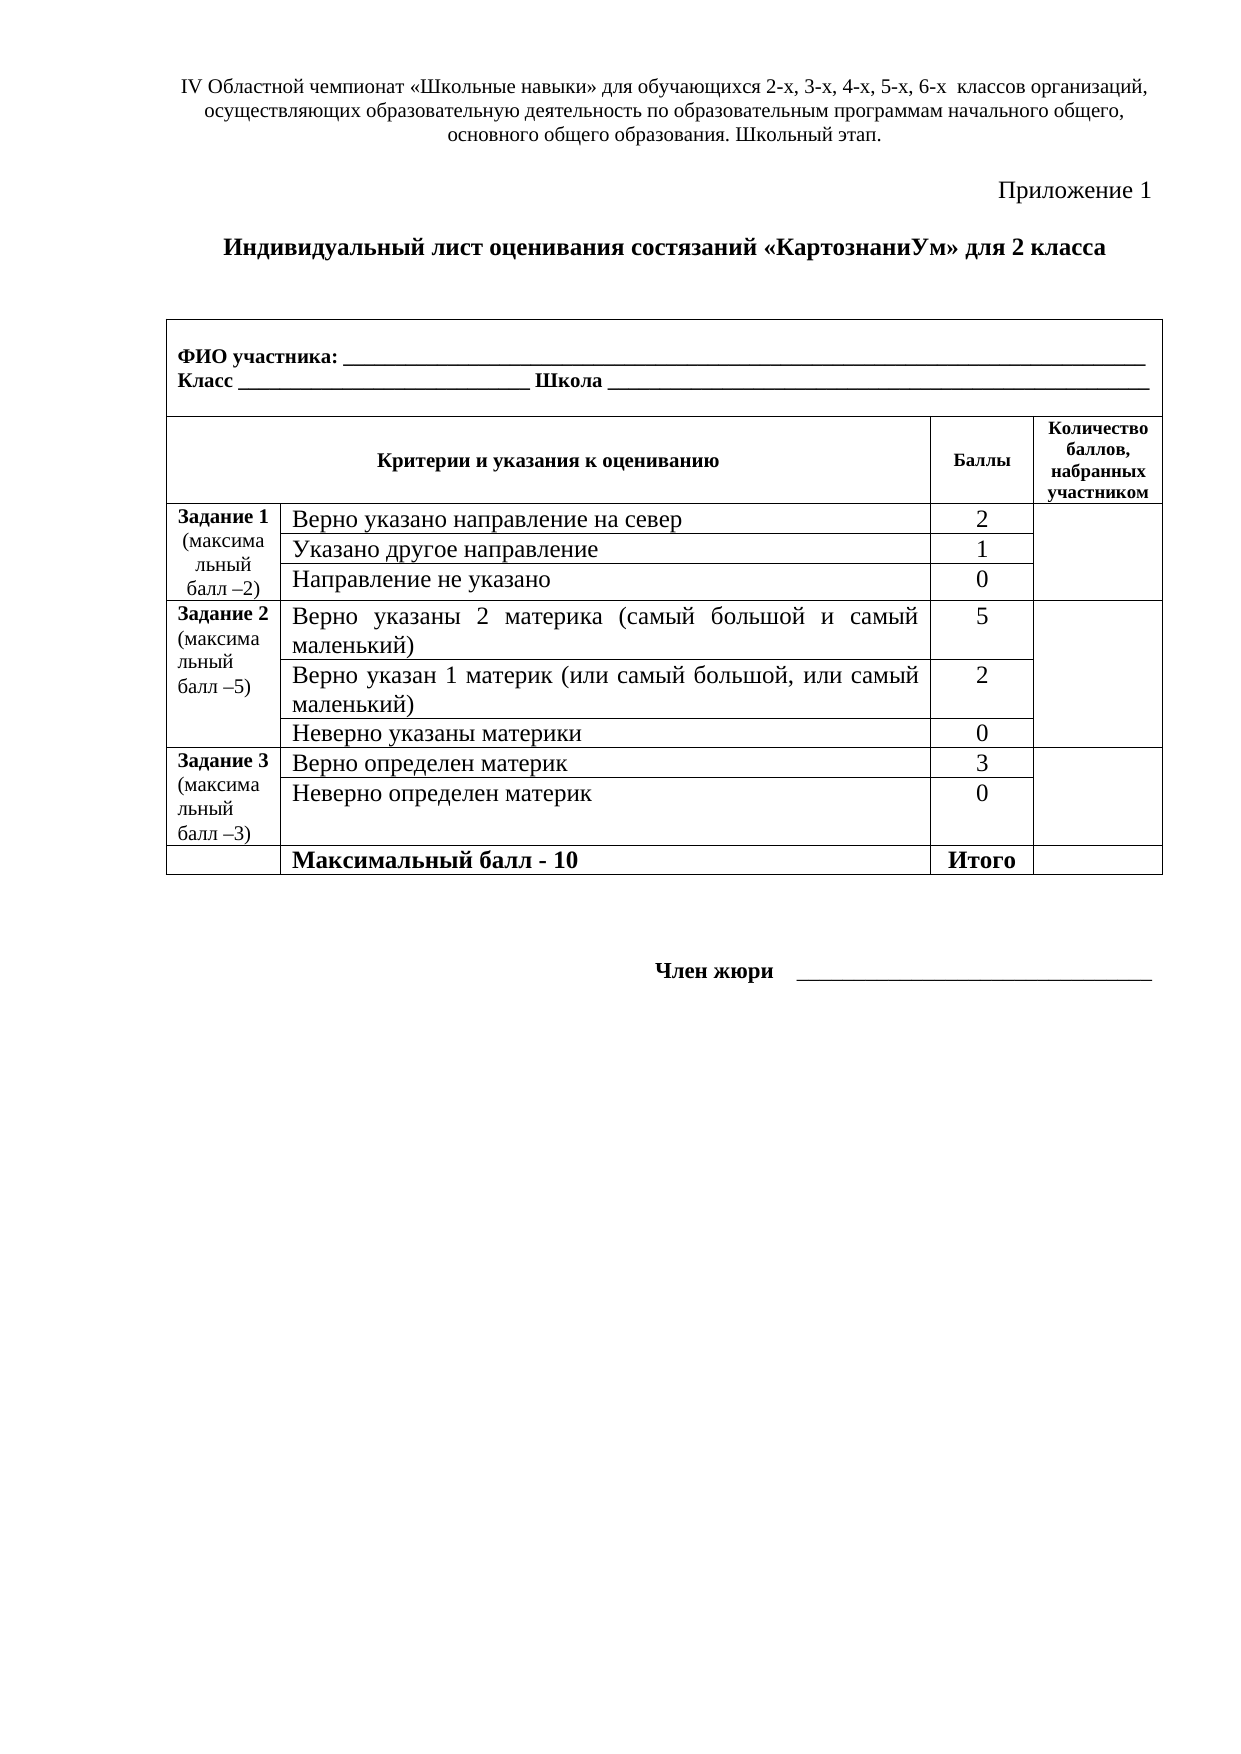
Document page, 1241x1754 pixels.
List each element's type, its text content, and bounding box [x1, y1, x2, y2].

table_cell Баллы [931, 417, 1033, 503]
text Член жюри _______________________________ [177, 957, 1152, 983]
table_cell Верно указано направление на север [281, 504, 930, 533]
table_cell Итого [931, 846, 1033, 874]
table_cell 2 [931, 504, 1033, 533]
text Индивидуальный лист оценивания состязаний «КартознаниУм» для 2 класса [177, 232, 1152, 261]
table_header ФИО участника: _____________________________________________________________________________ Класс ____________________________ Школа ____________________________________________________ [167, 320, 1162, 416]
table_cell Задание 3 (максимальный балл –3) [167, 748, 280, 844]
table_cell 0 [931, 778, 1033, 844]
table_cell Максимальный балл - 10 [281, 846, 930, 874]
table_cell 3 [931, 748, 1033, 777]
table_cell [1034, 601, 1162, 747]
table_cell [1034, 748, 1162, 844]
table_cell [1034, 504, 1162, 600]
table_cell Неверно указаны материки [281, 719, 930, 747]
table_cell 5 [931, 601, 1033, 659]
table_cell Количество баллов, набранных участником [1034, 417, 1162, 503]
table_cell Верно определен материк [281, 748, 930, 777]
table_cell [1034, 846, 1162, 874]
table_cell Верно указаны 2 материка (самый большой и самый маленький) [281, 601, 930, 659]
table_cell Задание 2 (максимальный балл –5) [167, 601, 280, 747]
table_cell Критерии и указания к оцениванию [167, 417, 930, 503]
table_cell Направление не указано [281, 564, 930, 600]
table_cell 1 [931, 534, 1033, 563]
table_cell Указано другое направление [281, 534, 930, 563]
table_cell Верно указан 1 материк (или самый большой, или самый маленький) [281, 660, 930, 717]
table_cell 0 [931, 719, 1033, 747]
table_cell 0 [931, 564, 1033, 600]
table_cell Неверно определен материк [281, 778, 930, 844]
table_cell [167, 846, 280, 874]
text Приложение 1 [177, 175, 1152, 203]
table_cell 2 [931, 660, 1033, 717]
table_cell Задание 1 (максимальный балл –2) [167, 504, 280, 600]
